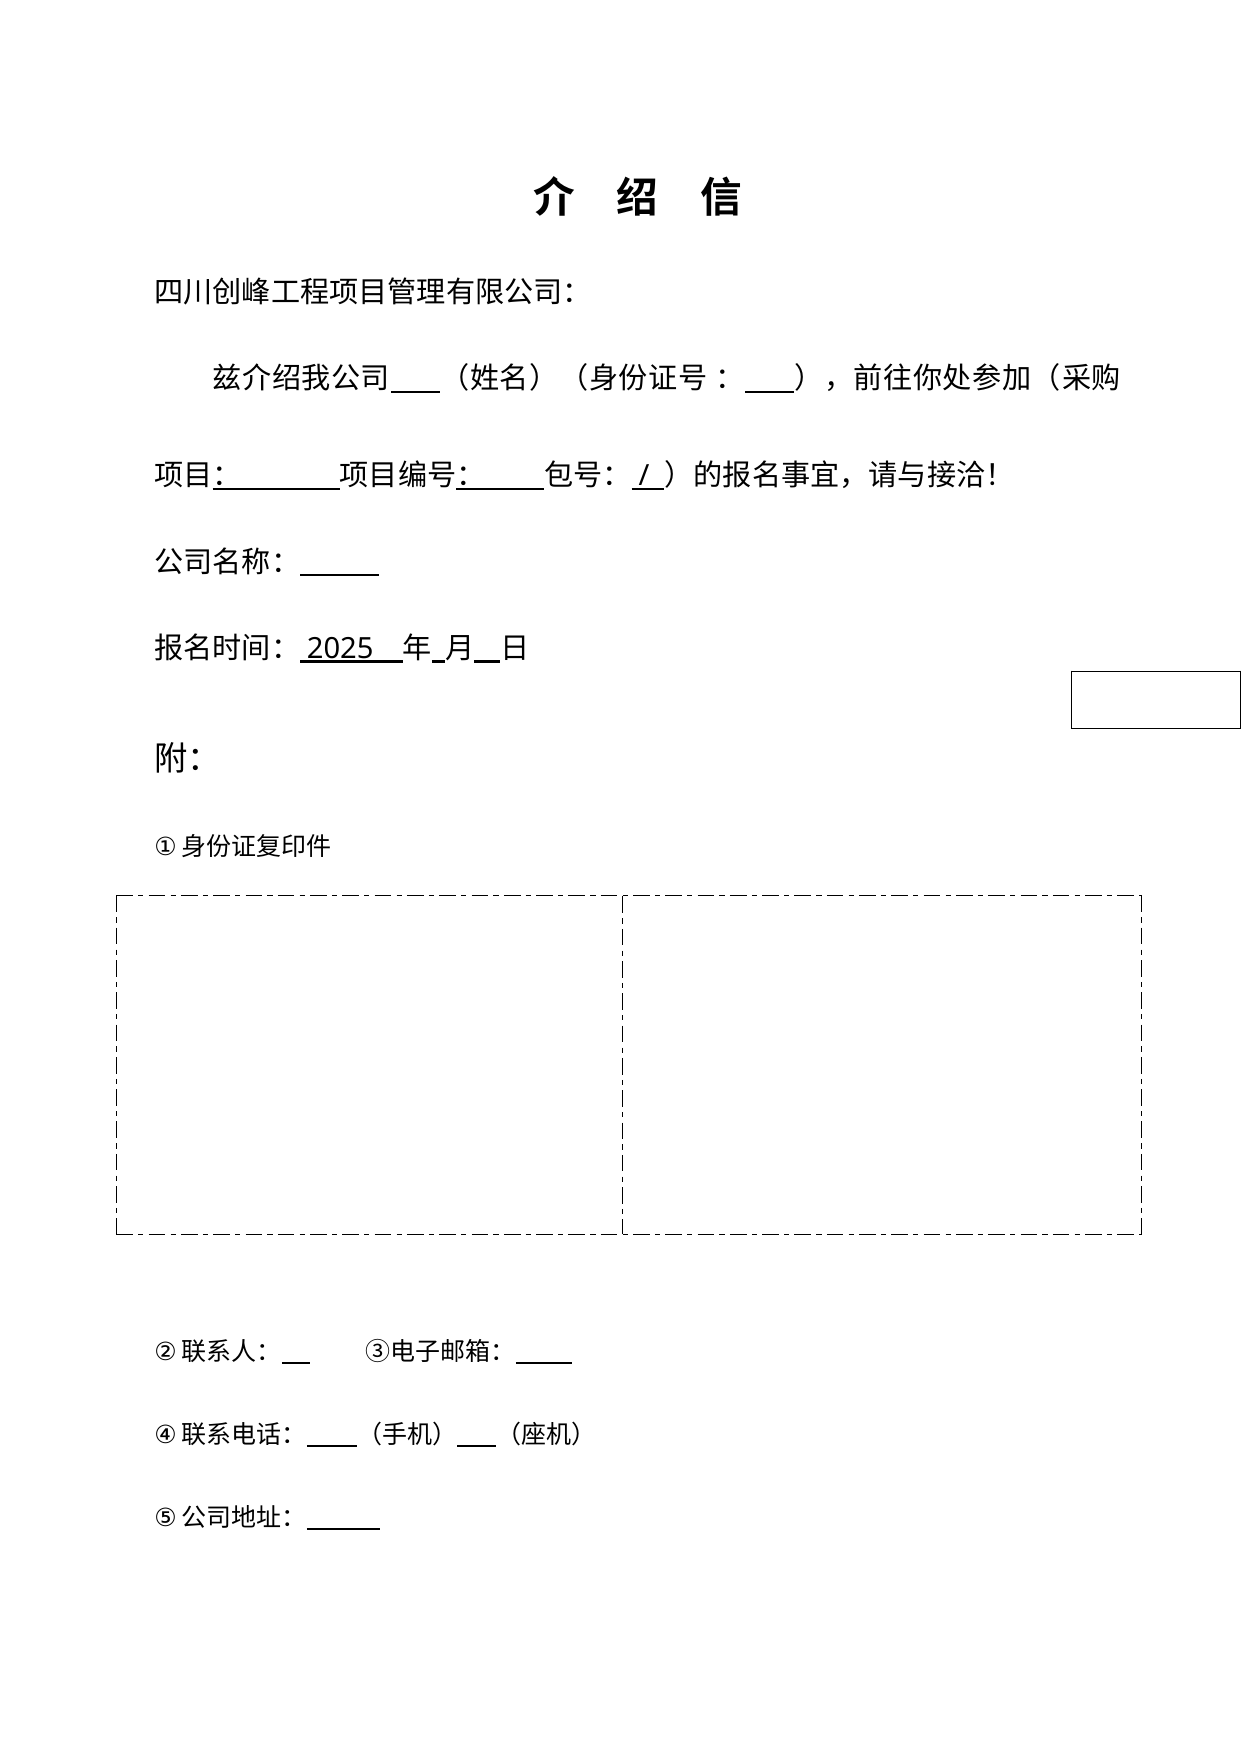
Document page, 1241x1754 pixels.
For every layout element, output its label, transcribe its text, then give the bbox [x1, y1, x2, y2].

text 兹介绍我公司 （姓名）（身份证号 ： ），前往你处参加（采购项目： 项目编号： 包号： / ）的报名事宜，请与接洽！ [154, 343, 1121, 506]
text 报名时间： 2025 年 月 日 [154, 613, 1121, 678]
text 附： [154, 723, 1121, 788]
text 公司名称： [154, 527, 1121, 592]
table_header [117, 895, 622, 1234]
text 介 绍 信 [154, 162, 1121, 227]
text 四川创峰工程项目管理有限公司： [154, 257, 1121, 322]
text ⑤公司地址： [154, 1483, 1121, 1548]
text ④联系电话： （手机） （座机） [154, 1400, 1121, 1465]
table_header [622, 895, 1141, 1234]
text ②联系人： ③电子邮箱： [154, 1317, 1121, 1382]
text ①身份证复印件 [154, 812, 1121, 877]
table_header [1072, 672, 1240, 728]
